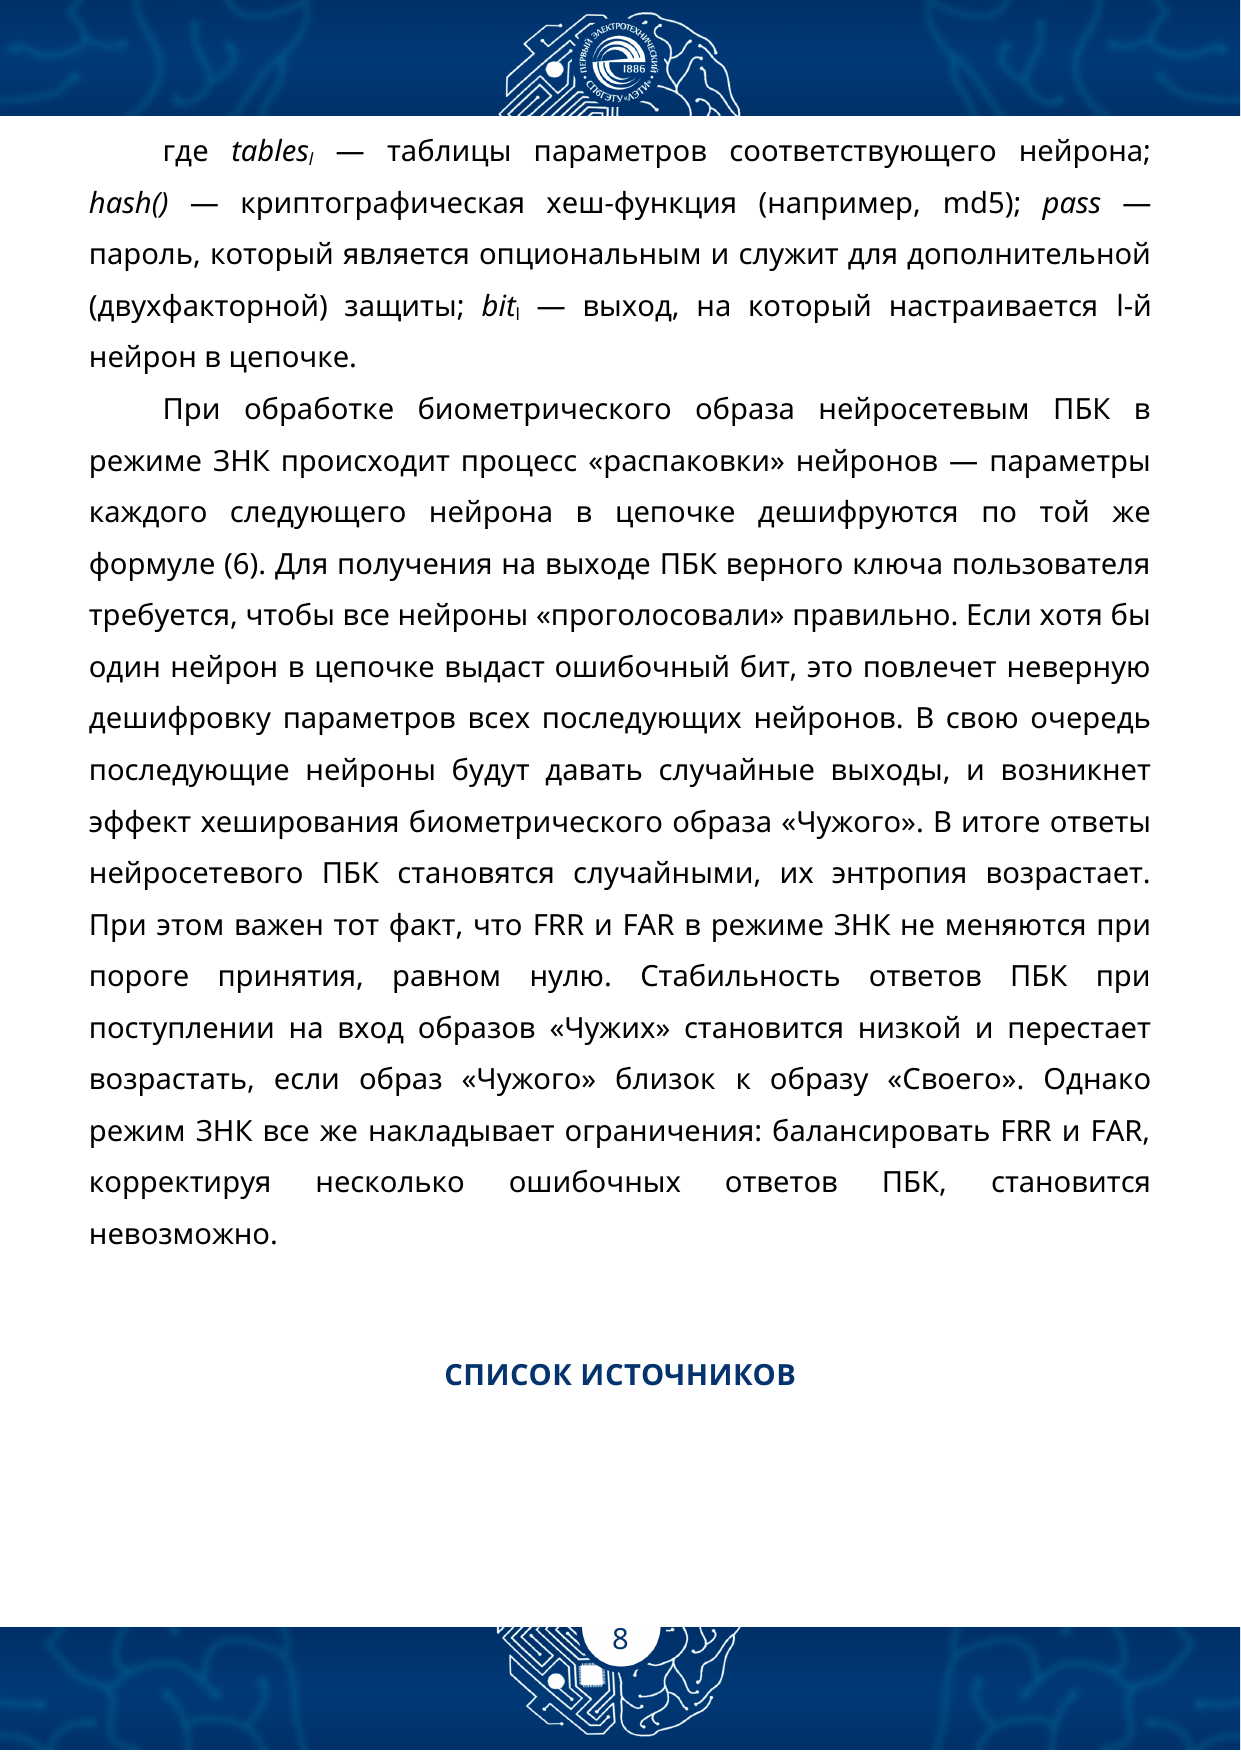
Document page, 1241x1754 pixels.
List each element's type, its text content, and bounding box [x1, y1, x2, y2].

picture [0, 1627, 1241, 1750]
picture [0, 0, 1241, 116]
text Список источников [89, 1354, 1152, 1394]
text При обработке биометрического образа нейросетевым ПБК в режиме ЗНК происходит процесс «распаковки» нейронов — параметры каждого следующего нейрона в цепочке дешифруются по той же формуле (6). Для получения на выходе ПБК верного ключа пользователя требуется, чтобы все нейроны «проголосовали» правильно. Если хотя бы один нейрон в цепочке выдаст ошибочный бит, это повлечет неверную дешифровку параметров всех последующих нейронов. В свою очередь последующие нейроны будут давать случайные выходы, и возникнет эффект хеширования биометрического образа «Чужого». В итоге ответы нейросетевого ПБК становятся случайными, их энтропия возрастает. При этом важен тот факт, что FRR и FAR в режиме ЗНК не меняются при пороге принятия, равном нулю. Стабильность ответов ПБК при поступлении на вход образов «Чужих» становится низкой и перестает возрастать, если образ «Чужого» близок к образу «Своего». Однако режим ЗНК все же накладывает ограничения: балансировать FRR и FAR, корректируя несколько ошибочных ответов ПБК, становится невозможно. [89, 388, 1152, 1253]
text где tablesl — таблицы параметров соответствующего нейрона; hash() — криптографическая хеш-функция (например, md5); pass — пароль, который является опциональным и служит для дополнительной (двухфакторной) защиты; bitl — выход, на который настраивается l-й нейрон в цепочке. [89, 131, 1152, 376]
